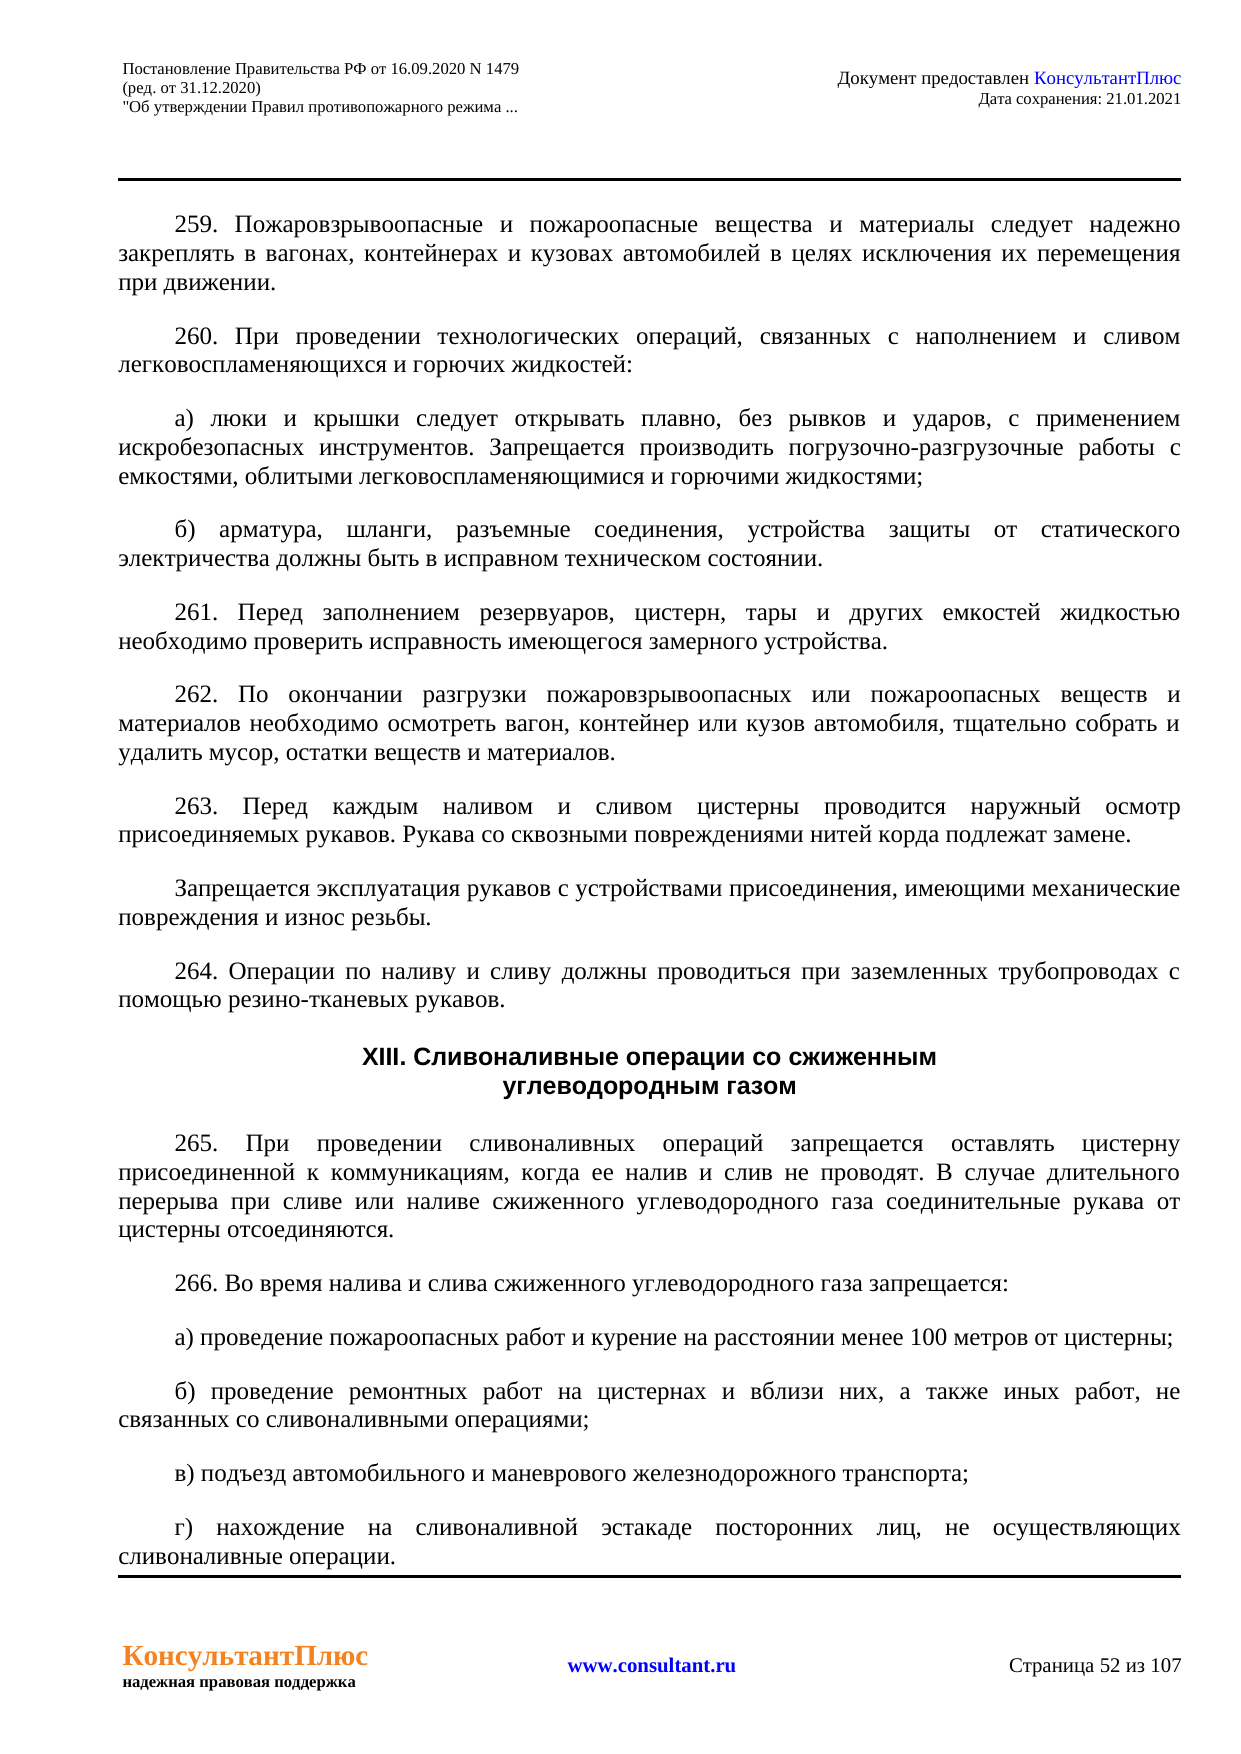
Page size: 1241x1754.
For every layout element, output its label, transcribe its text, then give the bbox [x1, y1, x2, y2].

text 263. Перед каждым наливом и сливом цистерны проводится наружный осмотр присоединяемых рукавов. Рукава со сквозными повреждениями нитей корда подлежат замене. [118, 791, 1181, 848]
text 259. Пожаровзрывоопасные и пожароопасные вещества и материалы следует надежно закреплять в вагонах, контейнерах и кузовах автомобилей в целях исключения их перемещения при движении. [118, 209, 1181, 296]
text б) арматура, шланги, разъемные соединения, устройства защиты от статического электричества должны быть в исправном техническом состоянии. [118, 514, 1181, 572]
text 264. Операции по наливу и сливу должны проводиться при заземленных трубопроводах с помощью резино-тканевых рукавов. [118, 956, 1181, 1013]
text а) проведение пожароопасных работ и курение на расстоянии менее 100 метров от цистерны; [118, 1322, 1181, 1351]
text в) подъезд автомобильного и маневрового железнодорожного транспорта; [118, 1458, 1181, 1487]
text 262. По окончании разгрузки пожаровзрывоопасных или пожароопасных веществ и материалов необходимо осмотреть вагон, контейнер или кузов автомобиля, тщательно собрать и удалить мусор, остатки веществ и материалов. [118, 679, 1181, 766]
text Запрещается эксплуатация рукавов с устройствами присоединения, имеющими механические повреждения и износ резьбы. [118, 873, 1181, 931]
text 260. При проведении технологических операций, связанных с наполнением и сливом легковоспламеняющихся и горючих жидкостей: [118, 321, 1181, 378]
text 261. Перед заполнением резервуаров, цистерн, тары и других емкостей жидкостью необходимо проверить исправность имеющегося замерного устройства. [118, 597, 1181, 654]
text 266. Во время налива и слива сжиженного углеводородного газа запрещается: [118, 1268, 1181, 1297]
text 265. При проведении сливоналивных операций запрещается оставлять цистерну присоединенной к коммуникациям, когда ее налив и слив не проводят. В случае длительного перерыва при сливе или наливе сжиженного углеводородного газа соединительные рукава от цистерны отсоединяются. [118, 1128, 1181, 1243]
text г) нахождение на сливоналивной эстакаде посторонних лиц, не осуществляющих сливоналивные операции. [118, 1512, 1181, 1569]
text б) проведение ремонтных работ на цистернах и вблизи них, а также иных работ, не связанных со сливоналивными операциями; [118, 1376, 1181, 1433]
title XIII. Сливоналивные операции со сжиженным [118, 1042, 1181, 1071]
text а) люки и крышки следует открывать плавно, без рывков и ударов, с применением искробезопасных инструментов. Запрещается производить погрузочно-разгрузочные работы с емкостями, облитыми легковоспламеняющимися и горючими жидкостями; [118, 403, 1181, 489]
title углеводородным газом [118, 1071, 1181, 1099]
